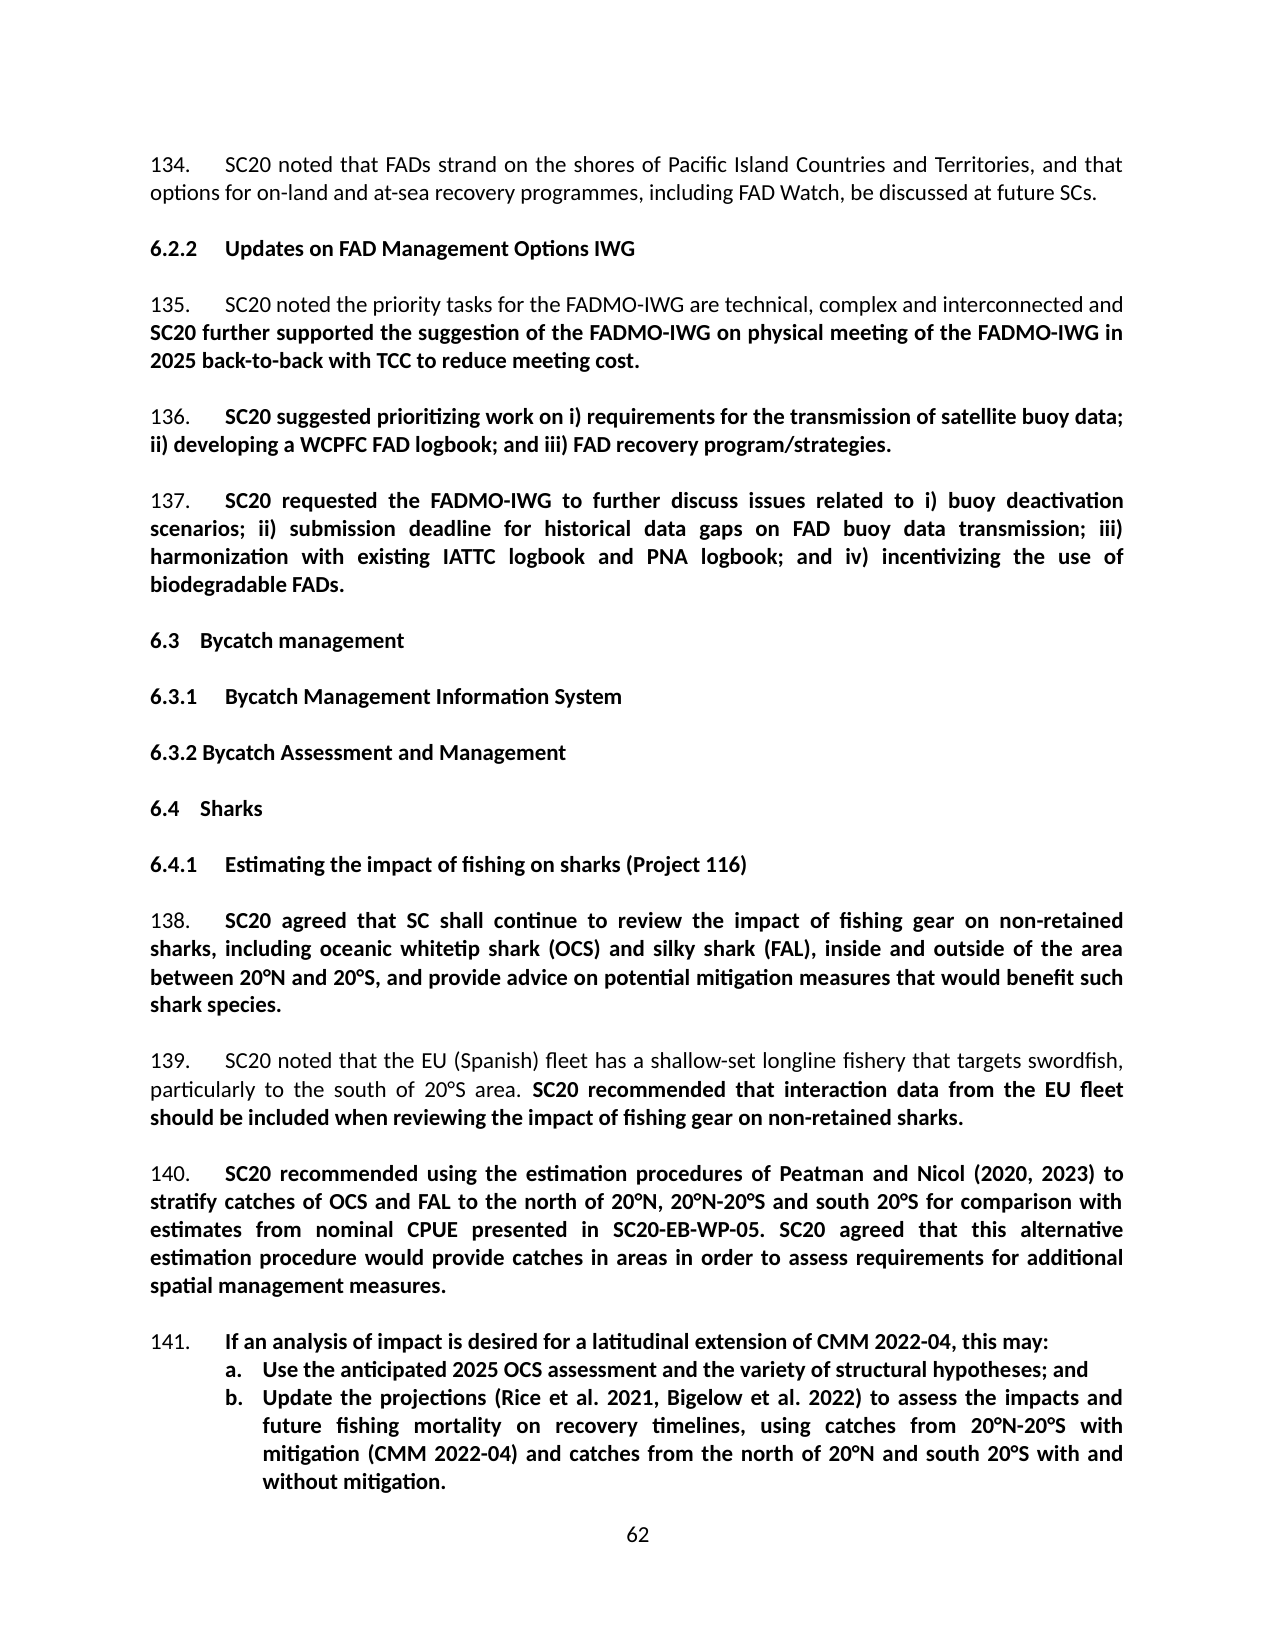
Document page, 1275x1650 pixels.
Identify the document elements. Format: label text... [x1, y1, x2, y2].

text If an analysis of impact is desired for a latitudinal extension of CMM 2022-04, this may: [150, 1327, 1125, 1355]
list Estimating the impact of fishing on sharks (Project 116) [150, 851, 1125, 878]
text SC20 suggested prioritizing work on i) requirements for the transmission of satellite buoy data; ii) developing a WCPFC FAD logbook; and iii) FAD recovery program/strategies. [150, 402, 1125, 458]
list Update the projections (Rice et al. 2021, Bigelow et al. 2022) to assess the impacts and future fishing mortality on recovery timelines, using catches from 20°N-20°S with mitigation (CMM 2022-04) and catches from the north of 20°N and south 20°S with and without mitigation. [225, 1383, 1125, 1495]
text SC20 noted that FADs strand on the shores of Pacific Island Countries and Territories, and that options for on-land and at-sea recovery programmes, including FAD Watch, be discussed at future SCs. [150, 150, 1125, 206]
text 6.3.2 Bycatch Assessment and Management [150, 738, 1125, 766]
list Bycatch management [150, 626, 1125, 654]
text SC20 agreed that SC shall continue to review the impact of fishing gear on non-retained sharks, including oceanic whitetip shark (OCS) and silky shark (FAL), inside and outside of the area between 20°N and 20°S, and provide advice on potential mitigation measures that would benefit such shark species. [150, 907, 1125, 1019]
text SC20 noted the priority tasks for the FADMO-IWG are technical, complex and interconnected and SC20 further supported the suggestion of the FADMO-IWG on physical meeting of the FADMO-IWG in 2025 back-to-back with TCC to reduce meeting cost. [150, 290, 1125, 374]
text SC20 recommended using the estimation procedures of Peatman and Nicol (2020, 2023) to stratify catches of OCS and FAL to the north of 20°N, 20°N-20°S and south 20°S for comparison with estimates from nominal CPUE presented in SC20-EB-WP-05. SC20 agreed that this alternative estimation procedure would provide catches in areas in order to assess requirements for additional spatial management measures. [150, 1159, 1125, 1299]
list Use the anticipated 2025 OCS assessment and the variety of structural hypotheses; and [225, 1355, 1125, 1383]
list Sharks [150, 794, 1125, 822]
text SC20 requested the FADMO-IWG to further discuss issues related to i) buoy deactivation scenarios; ii) submission deadline for historical data gaps on FAD buoy data transmission; iii) harmonization with existing IATTC logbook and PNA logbook; and iv) incentivizing the use of biodegradable FADs. [150, 486, 1125, 598]
list Updates on FAD Management Options IWG [150, 234, 1125, 262]
text SC20 noted that the EU (Spanish) fleet has a shallow-set longline fishery that targets swordfish, particularly to the south of 20°S area. SC20 recommended that interaction data from the EU fleet should be included when reviewing the impact of fishing gear on non-retained sharks. [150, 1047, 1125, 1131]
list Bycatch Management Information System [150, 682, 1125, 710]
